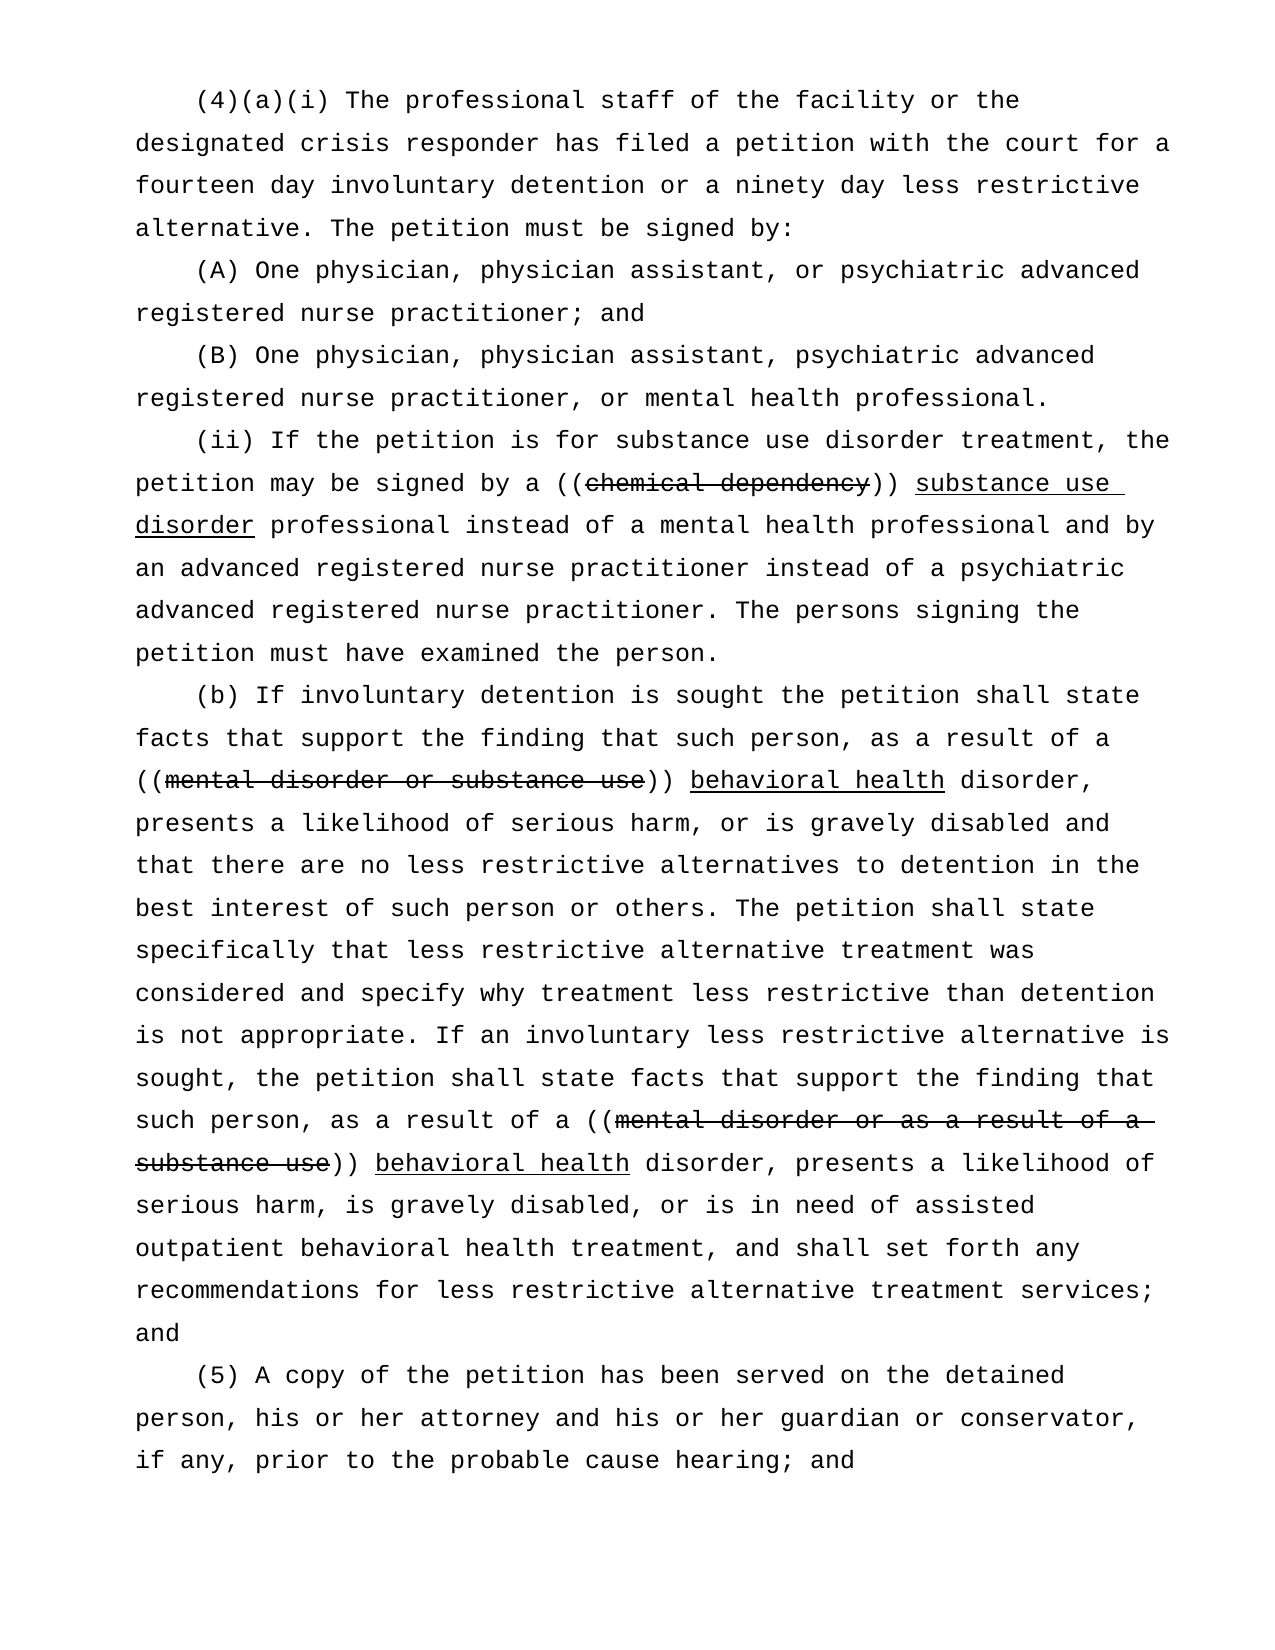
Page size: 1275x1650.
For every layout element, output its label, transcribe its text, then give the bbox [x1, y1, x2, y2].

text (A) One physician, physician assistant, or psychiatric advanced registered nurse practitioner; and [135, 245, 1170, 330]
text (ii) If the petition is for substance use disorder treatment, the petition may be signed by a ((chemical dependency)) substance use disorder professional instead of a mental health professional and by an advanced registered nurse practitioner instead of a psychiatric advanced registered nurse practitioner. The persons signing the petition must have examined the person. [135, 415, 1170, 670]
text (4)(a)(i) The professional staff of the facility or the designated crisis responder has filed a petition with the court for a fourteen day involuntary detention or a ninety day less restrictive alternative. The petition must be signed by: [135, 75, 1170, 245]
text (5) A copy of the petition has been served on the detained person, his or her attorney and his or her guardian or conservator, if any, prior to the probable cause hearing; and [135, 1350, 1170, 1477]
text (B) One physician, physician assistant, psychiatric advanced registered nurse practitioner, or mental health professional. [135, 330, 1170, 415]
text (b) If involuntary detention is sought the petition shall state facts that support the finding that such person, as a result of a ((mental disorder or substance use)) behavioral health disorder, presents a likelihood of serious harm, or is gravely disabled and that there are no less restrictive alternatives to detention in the best interest of such person or others. The petition shall state specifically that less restrictive alternative treatment was considered and specify why treatment less restrictive than detention is not appropriate. If an involuntary less restrictive alternative is sought, the petition shall state facts that support the finding that such person, as a result of a ((mental disorder or as a result of a substance use)) behavioral health disorder, presents a likelihood of serious harm, is gravely disabled, or is in need of assisted outpatient behavioral health treatment, and shall set forth any recommendations for less restrictive alternative treatment services; and [135, 670, 1170, 1350]
